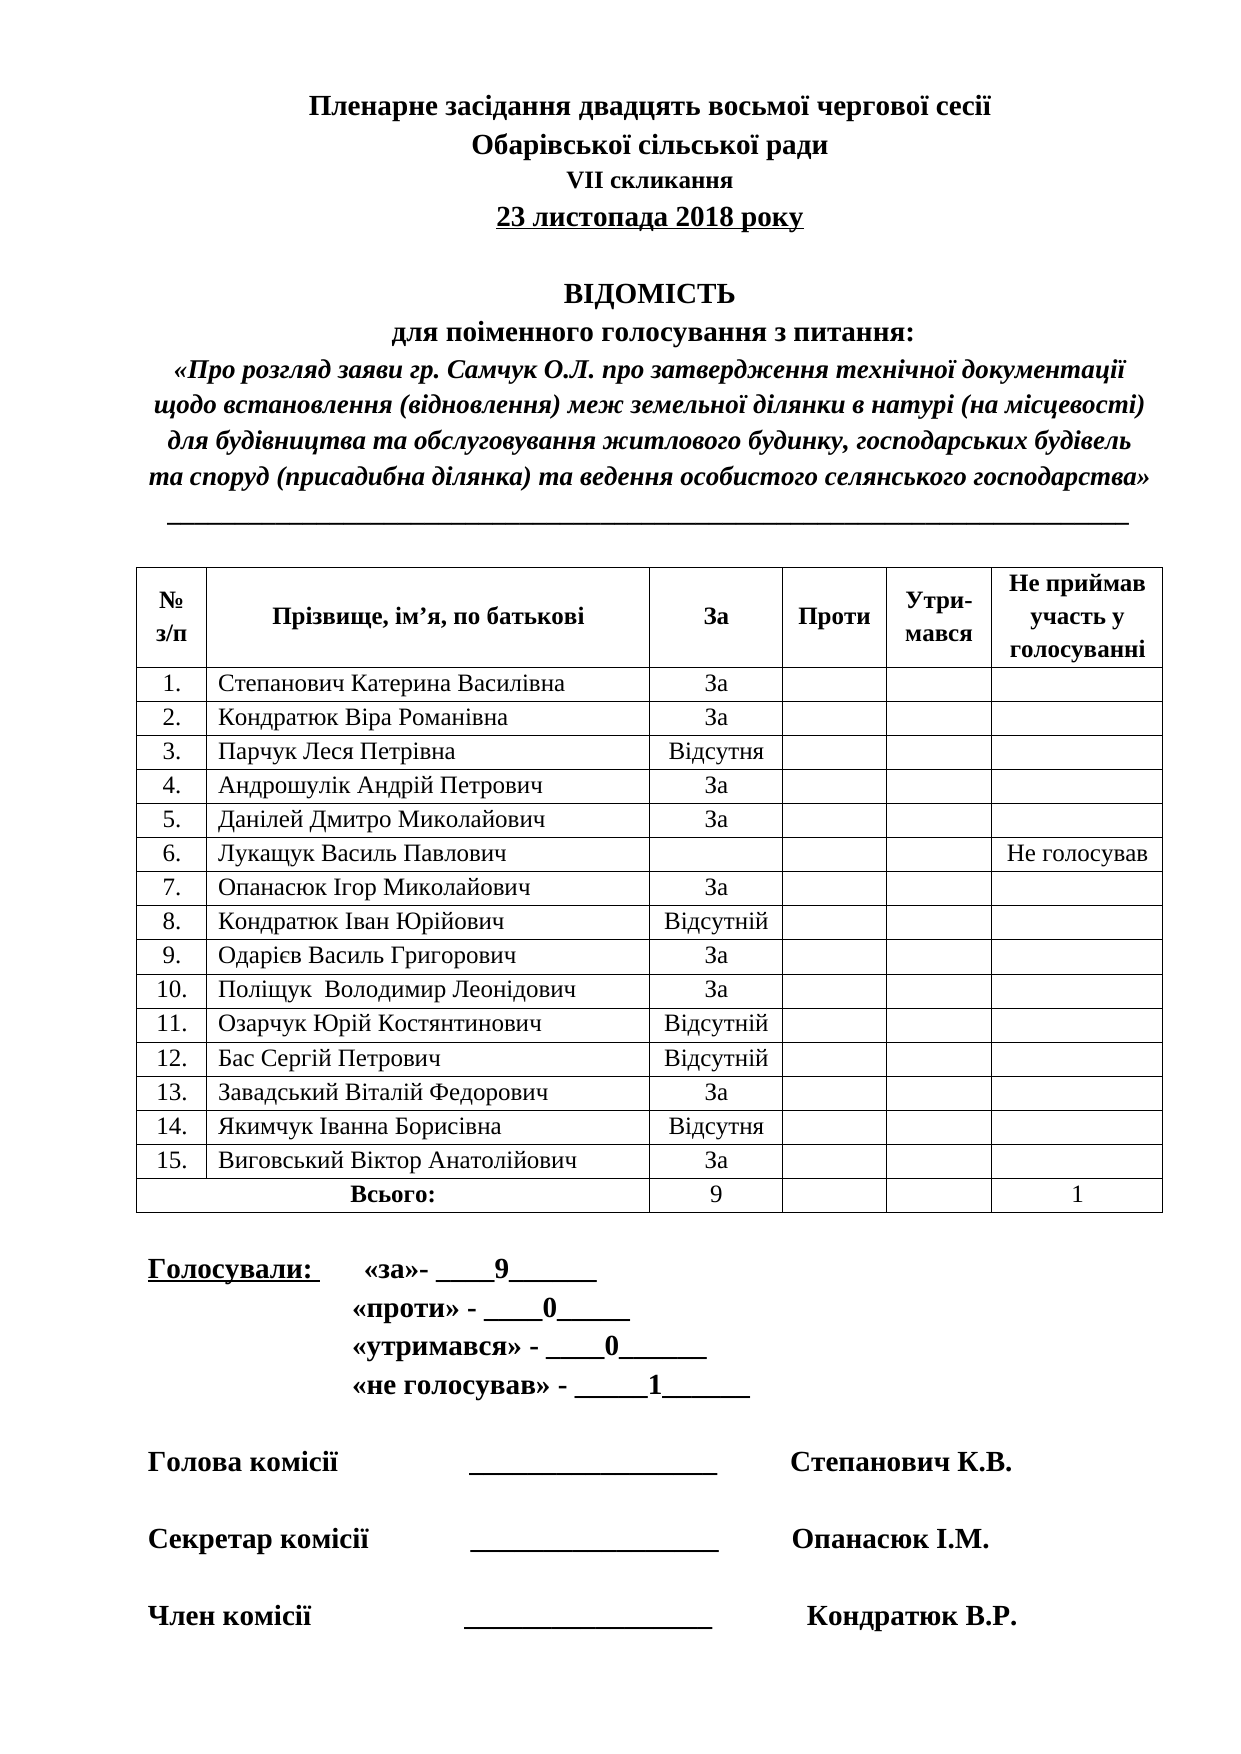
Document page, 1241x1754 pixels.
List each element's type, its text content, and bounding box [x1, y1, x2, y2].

table_cell [887, 1145, 991, 1178]
text Голова комісії _________________ Степанович К.В. [148, 1444, 1152, 1478]
table_cell [992, 872, 1162, 905]
table_cell [992, 770, 1162, 803]
table_cell За [650, 702, 782, 735]
text «утримався» - ____0______ [148, 1328, 1152, 1362]
table_cell [783, 940, 886, 973]
table_cell За [650, 804, 782, 837]
table_cell [887, 1043, 991, 1076]
table_cell 10. [137, 975, 206, 1007]
table_cell Лукащук Василь Павлович [207, 838, 649, 871]
table_cell [783, 975, 886, 1007]
text ВІДОМІСТЬ [148, 276, 1152, 309]
table_cell [992, 804, 1162, 837]
table_header Утри-мався [887, 568, 991, 667]
table_cell [992, 975, 1162, 1007]
table_cell Відсутній [650, 1043, 782, 1076]
table_cell Виговський Віктор Анатолійович [207, 1145, 649, 1178]
table_cell [783, 1111, 886, 1144]
table_cell За [650, 1145, 782, 1178]
table_cell [992, 906, 1162, 939]
table_cell [992, 1043, 1162, 1076]
table_cell 1 [992, 1179, 1162, 1212]
table_cell Відсутній [650, 906, 782, 939]
table_cell Одарієв Василь Григорович [207, 940, 649, 973]
table_header Не приймав участь у голосуванні [992, 568, 1162, 667]
table_cell 1. [137, 668, 206, 701]
text для поіменного голосування з питання: [148, 314, 1152, 348]
table_cell Поліщук Володимир Леонідович [207, 975, 649, 1007]
table_cell Данілей Дмитро Миколайович [207, 804, 649, 837]
table_cell [887, 940, 991, 973]
table_cell За [650, 770, 782, 803]
table_cell Кондратюк Іван Юрійович [207, 906, 649, 939]
table_cell [887, 1077, 991, 1110]
table_cell 7. [137, 872, 206, 905]
table_header За [650, 568, 782, 667]
text Член комісії _________________ Кондратюк В.Р. [148, 1598, 1152, 1632]
table_cell [650, 838, 782, 871]
table_cell [783, 1145, 886, 1178]
table_cell Степанович Катерина Василівна [207, 668, 649, 701]
text Голосували: «за»- ____9______ [148, 1251, 1152, 1285]
table_cell [783, 736, 886, 769]
table_cell 4. [137, 770, 206, 803]
table_cell 14. [137, 1111, 206, 1144]
table_cell [887, 906, 991, 939]
table_cell За [650, 872, 782, 905]
table_header № з/п [137, 568, 206, 667]
table_cell 9. [137, 940, 206, 973]
table_cell Опанасюк Ігор Миколайович [207, 872, 649, 905]
table_cell 9 [650, 1179, 782, 1212]
table_cell [783, 1009, 886, 1042]
table_cell [992, 702, 1162, 735]
table_cell Не голосував [992, 838, 1162, 871]
table_cell [992, 1077, 1162, 1110]
table_cell [783, 1179, 886, 1212]
table_cell [887, 872, 991, 905]
table_cell [887, 668, 991, 701]
table_cell Відсутня [650, 1111, 782, 1144]
table_cell 6. [137, 838, 206, 871]
table_cell [783, 1043, 886, 1076]
table_cell 8. [137, 906, 206, 939]
table_cell [887, 736, 991, 769]
text Секретар комісії _________________ Опанасюк І.М. [148, 1521, 1152, 1555]
text «Про розгляд заяви гр. Самчук О.Л. про затвердження технічної документації щодо встановлення (відновлення) меж земельної ділянки в натурі (на місцевості) для будівництва та обслуговування житлового будинку, господарських будівель та споруд (присадибна ділянка) та ведення особистого селянського господарства» [148, 353, 1152, 491]
table_cell [887, 770, 991, 803]
table_cell [992, 1009, 1162, 1042]
table_cell [992, 1145, 1162, 1178]
table_cell 3. [137, 736, 206, 769]
table_cell [783, 770, 886, 803]
table_cell 11. [137, 1009, 206, 1042]
table_cell Парчук Леся Петрівна [207, 736, 649, 769]
table_cell [887, 838, 991, 871]
text Пленарне засідання двадцять восьмої чергової сесії [148, 88, 1152, 122]
table_cell [783, 702, 886, 735]
table_header Прізвище, ім’я, по батькові [207, 568, 649, 667]
table_cell За [650, 975, 782, 1007]
table_cell Відсутній [650, 1009, 782, 1042]
table_cell [783, 838, 886, 871]
table_cell 12. [137, 1043, 206, 1076]
table_cell [783, 906, 886, 939]
table_cell За [650, 1077, 782, 1110]
text 23 листопада 2018 року [148, 199, 1152, 232]
table_cell [783, 1077, 886, 1110]
table_cell Всього: [137, 1179, 649, 1212]
table_cell [887, 1179, 991, 1212]
table_cell Андрошулік Андрій Петрович [207, 770, 649, 803]
table_cell [887, 1009, 991, 1042]
table_cell Озарчук Юрій Костянтинович [207, 1009, 649, 1042]
table_cell За [650, 940, 782, 973]
table_cell [783, 804, 886, 837]
table_cell [992, 736, 1162, 769]
table_cell [783, 668, 886, 701]
text _______________________________________________________________________ [148, 496, 1152, 527]
table_cell [887, 1111, 991, 1144]
table_cell Завадський Віталій Федорович [207, 1077, 649, 1110]
table_cell 15. [137, 1145, 206, 1178]
table_cell 13. [137, 1077, 206, 1110]
table_cell [992, 1111, 1162, 1144]
text VII скликання [148, 166, 1152, 194]
text «проти» - ____0_____ [148, 1290, 1152, 1323]
table_cell [992, 940, 1162, 973]
table_header Проти [783, 568, 886, 667]
table_cell Якимчук Іванна Борисівна [207, 1111, 649, 1144]
table_cell [992, 668, 1162, 701]
text Обарівської сільської ради [148, 127, 1152, 161]
table_cell 5. [137, 804, 206, 837]
table_cell [783, 872, 886, 905]
table_cell Кондратюк Віра Романівна [207, 702, 649, 735]
table_cell 2. [137, 702, 206, 735]
table_cell [887, 804, 991, 837]
table_cell Бас Сергій Петрович [207, 1043, 649, 1076]
table_cell [887, 702, 991, 735]
table_cell За [650, 668, 782, 701]
text «не голосував» - _____1______ [148, 1367, 1152, 1401]
table_cell [887, 975, 991, 1007]
table_cell Відсутня [650, 736, 782, 769]
